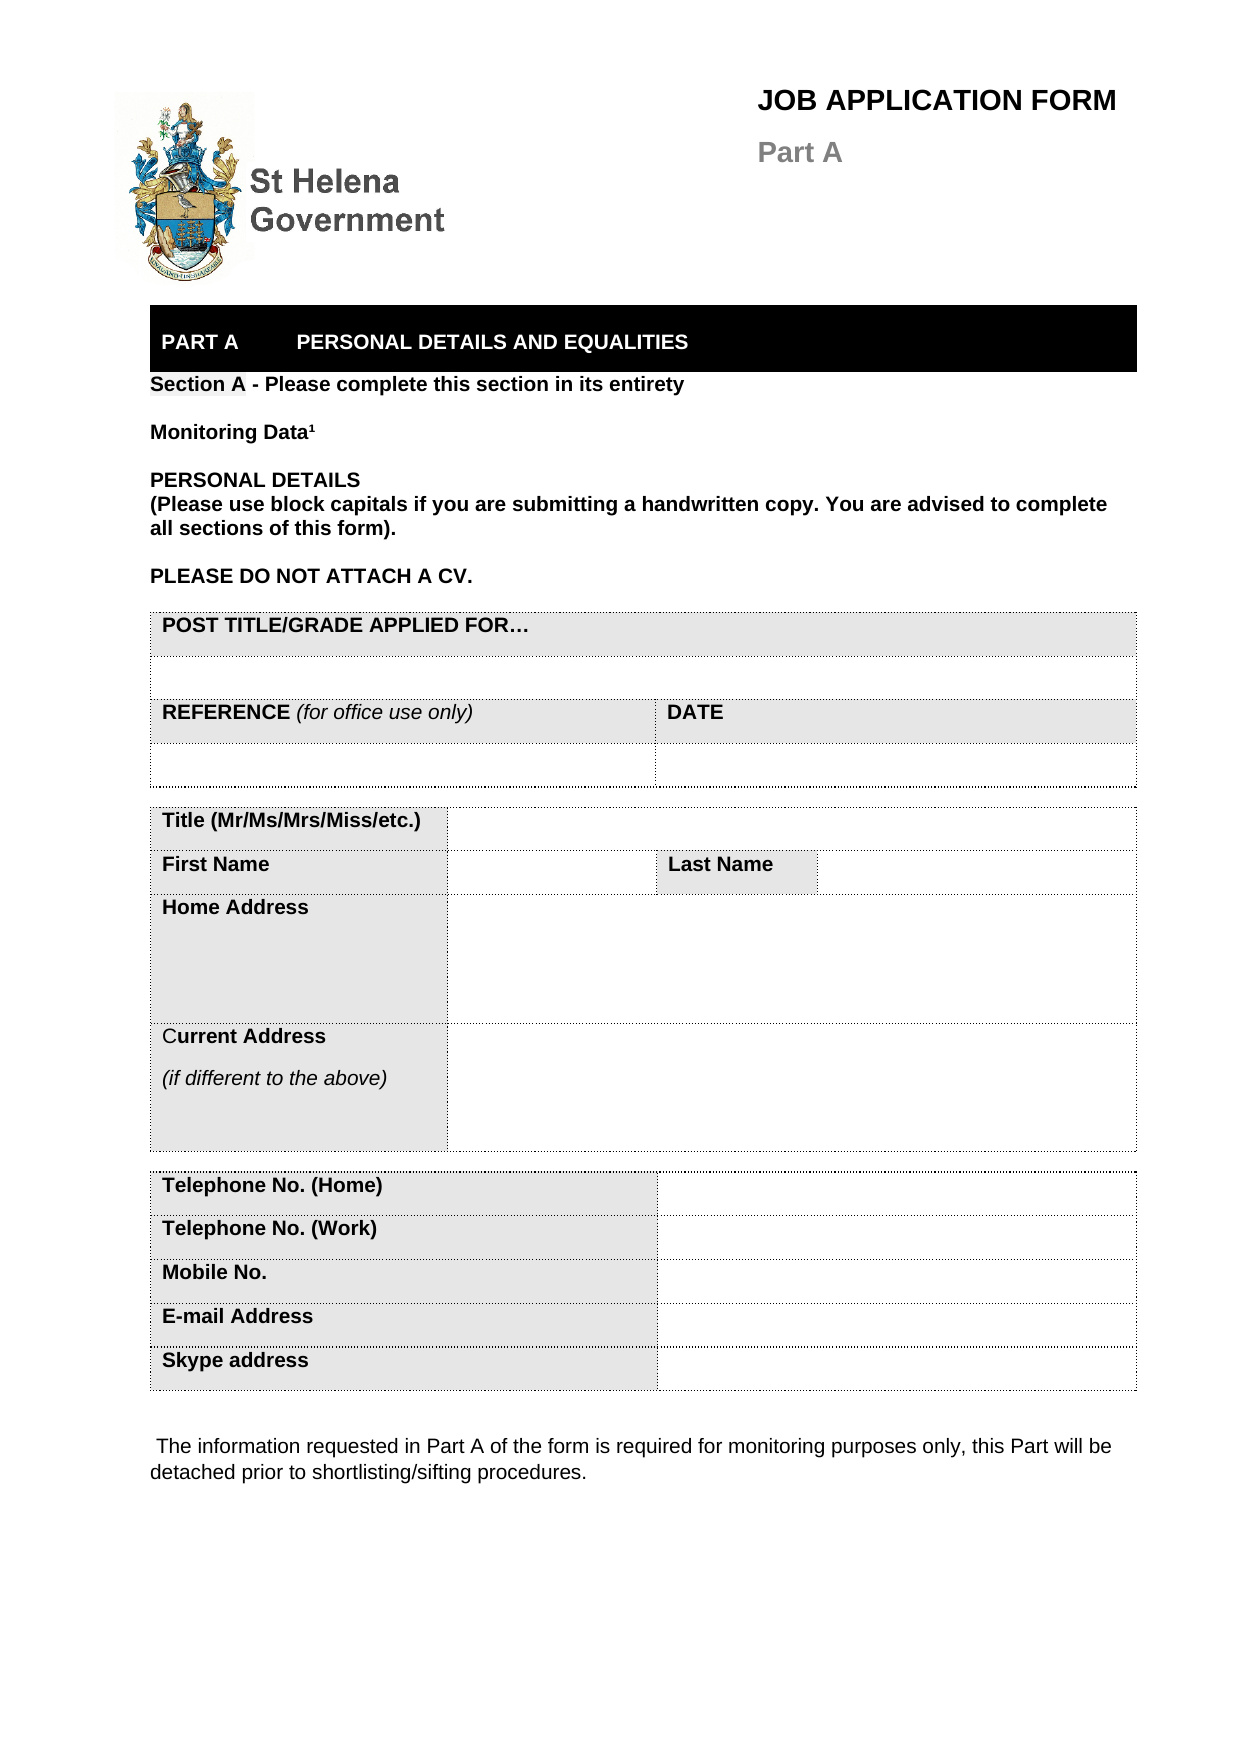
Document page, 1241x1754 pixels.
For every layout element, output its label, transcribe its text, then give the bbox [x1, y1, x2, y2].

table_cell E-mail Address [151, 1303, 658, 1346]
table_header [658, 1171, 1136, 1215]
table_cell [658, 1303, 1136, 1346]
table_cell Mobile No. [151, 1259, 658, 1303]
text PERSONAL DETAILS [150, 468, 1137, 492]
text PLEASE DO NOT ATTACH A CV. [150, 564, 1137, 588]
text Section A - Please complete this section in its entirety [246, 372, 1137, 396]
table_cell REFERENCE (for office use only) [151, 699, 656, 743]
table_cell [658, 1215, 1136, 1259]
table_header Telephone No. (Home) [151, 1171, 658, 1215]
table_header [448, 807, 1136, 850]
table_cell [656, 743, 1136, 786]
table_cell [818, 850, 1136, 894]
text The information requested in Part A of the form is required for monitoring purposes only, this Part will be detached prior to shortlisting/sifting procedures. [150, 1434, 1137, 1483]
table_cell Home Address [151, 894, 448, 1023]
table_header PART A PERSONAL DETAILS AND EQUALITIES [150, 305, 1137, 372]
table_cell [448, 1023, 1136, 1151]
text Monitoring Data¹ [150, 420, 1137, 444]
table_cell [448, 850, 657, 894]
table_cell [658, 1259, 1136, 1303]
table_cell [151, 656, 1136, 699]
picture [114, 92, 473, 295]
table_cell Telephone No. (Work) [151, 1215, 658, 1259]
table_cell DATE [656, 699, 1136, 743]
table_cell Last Name [657, 850, 817, 894]
table_cell [658, 1346, 1136, 1390]
table_cell First Name [151, 850, 448, 894]
table_header POST TITLE/GRADE APPLIED FOR… [151, 612, 1136, 656]
table_header Title (Mr/Ms/Mrs/Miss/etc.) [151, 807, 448, 850]
table_cell [151, 743, 656, 786]
text (Please use block capitals if you are submitting a handwritten copy. You are advised to complete all sections of this form). [150, 492, 1137, 540]
table_cell [448, 894, 1136, 1023]
table_cell Skype address [151, 1346, 658, 1390]
table_cell Current Address (if different to the above) [151, 1023, 448, 1151]
